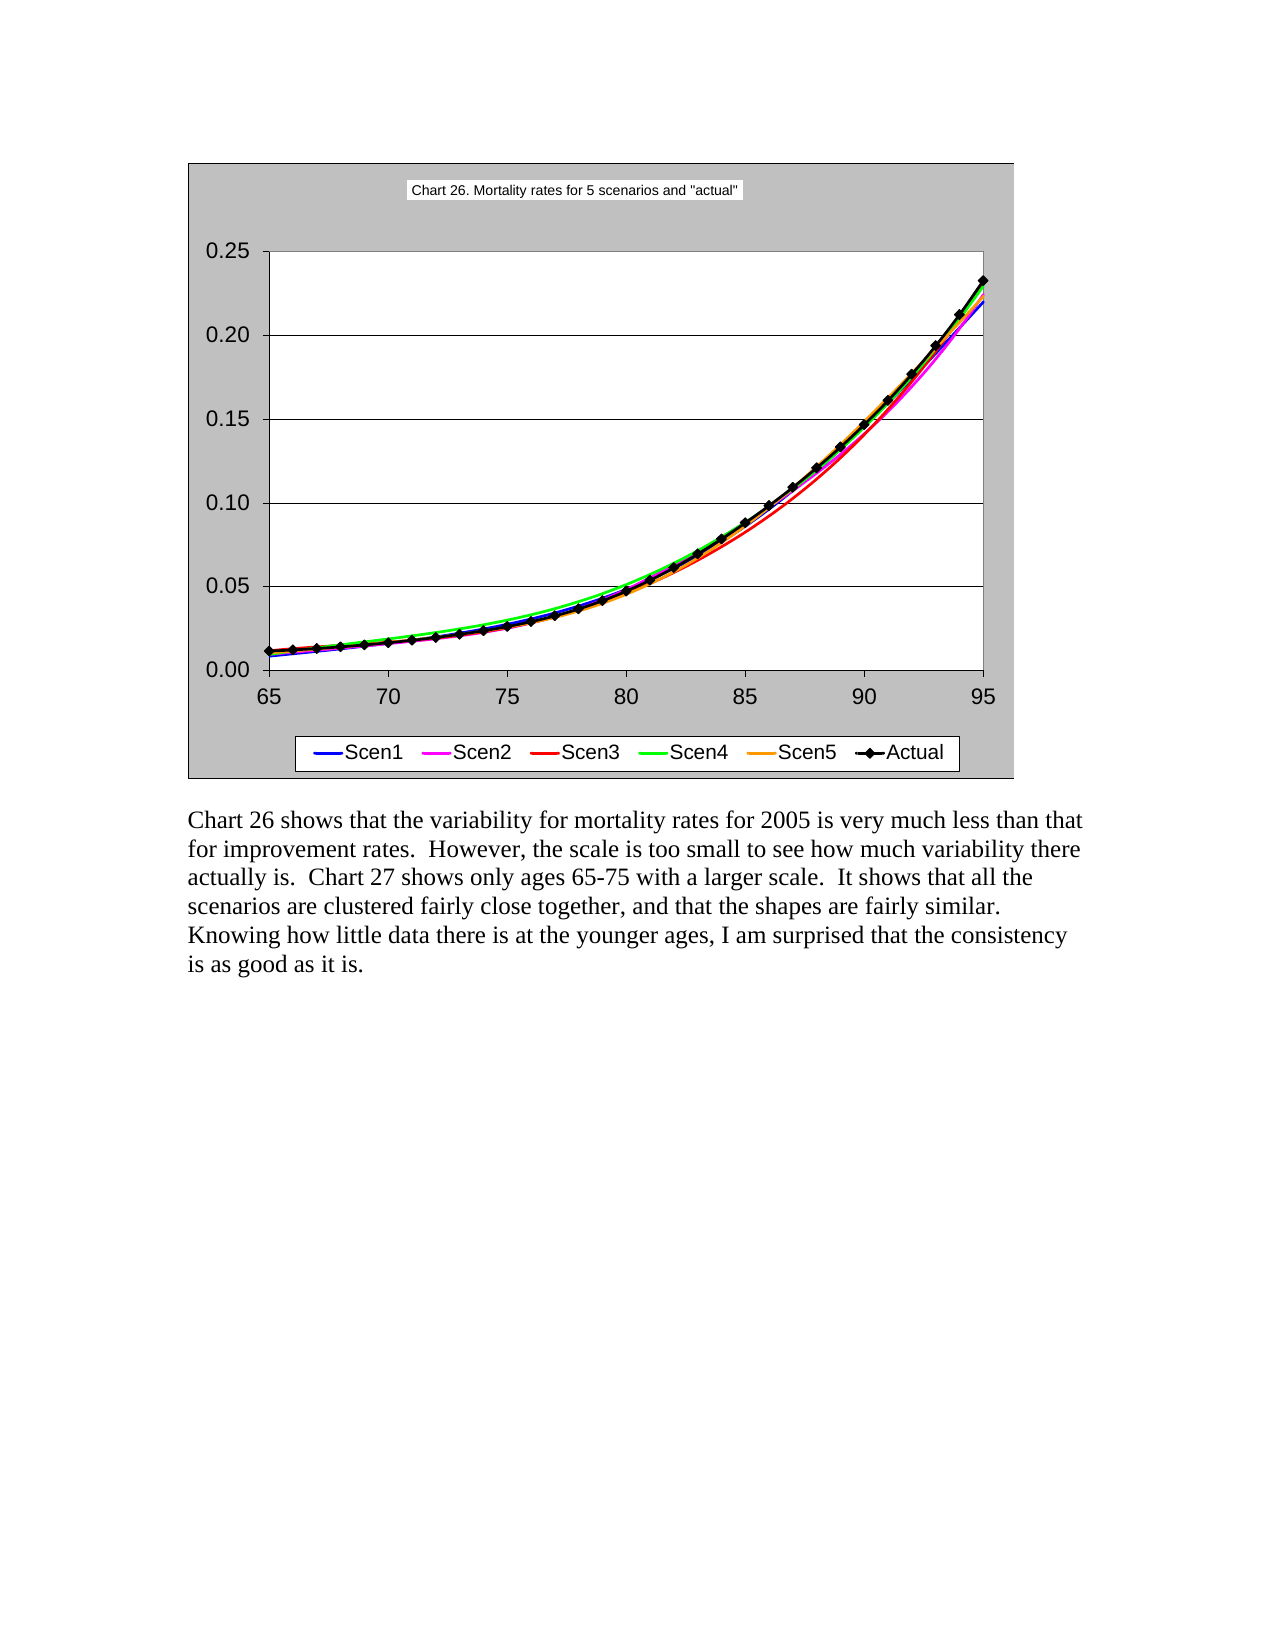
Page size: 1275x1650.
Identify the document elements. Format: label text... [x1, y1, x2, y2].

text Chart 26 shows that the variability for mortality rates for 2005 is very much less than that for improvement rates. However, the scale is too small to see how much variability there actually is. Chart 27 shows only ages 65-75 with a larger scale. It shows that all the scenarios are clustered fairly close together, and that the shapes are fairly similar. Knowing how little data there is at the younger ages, I am surprised that the consistency is as good as it is. [187, 805, 1087, 977]
